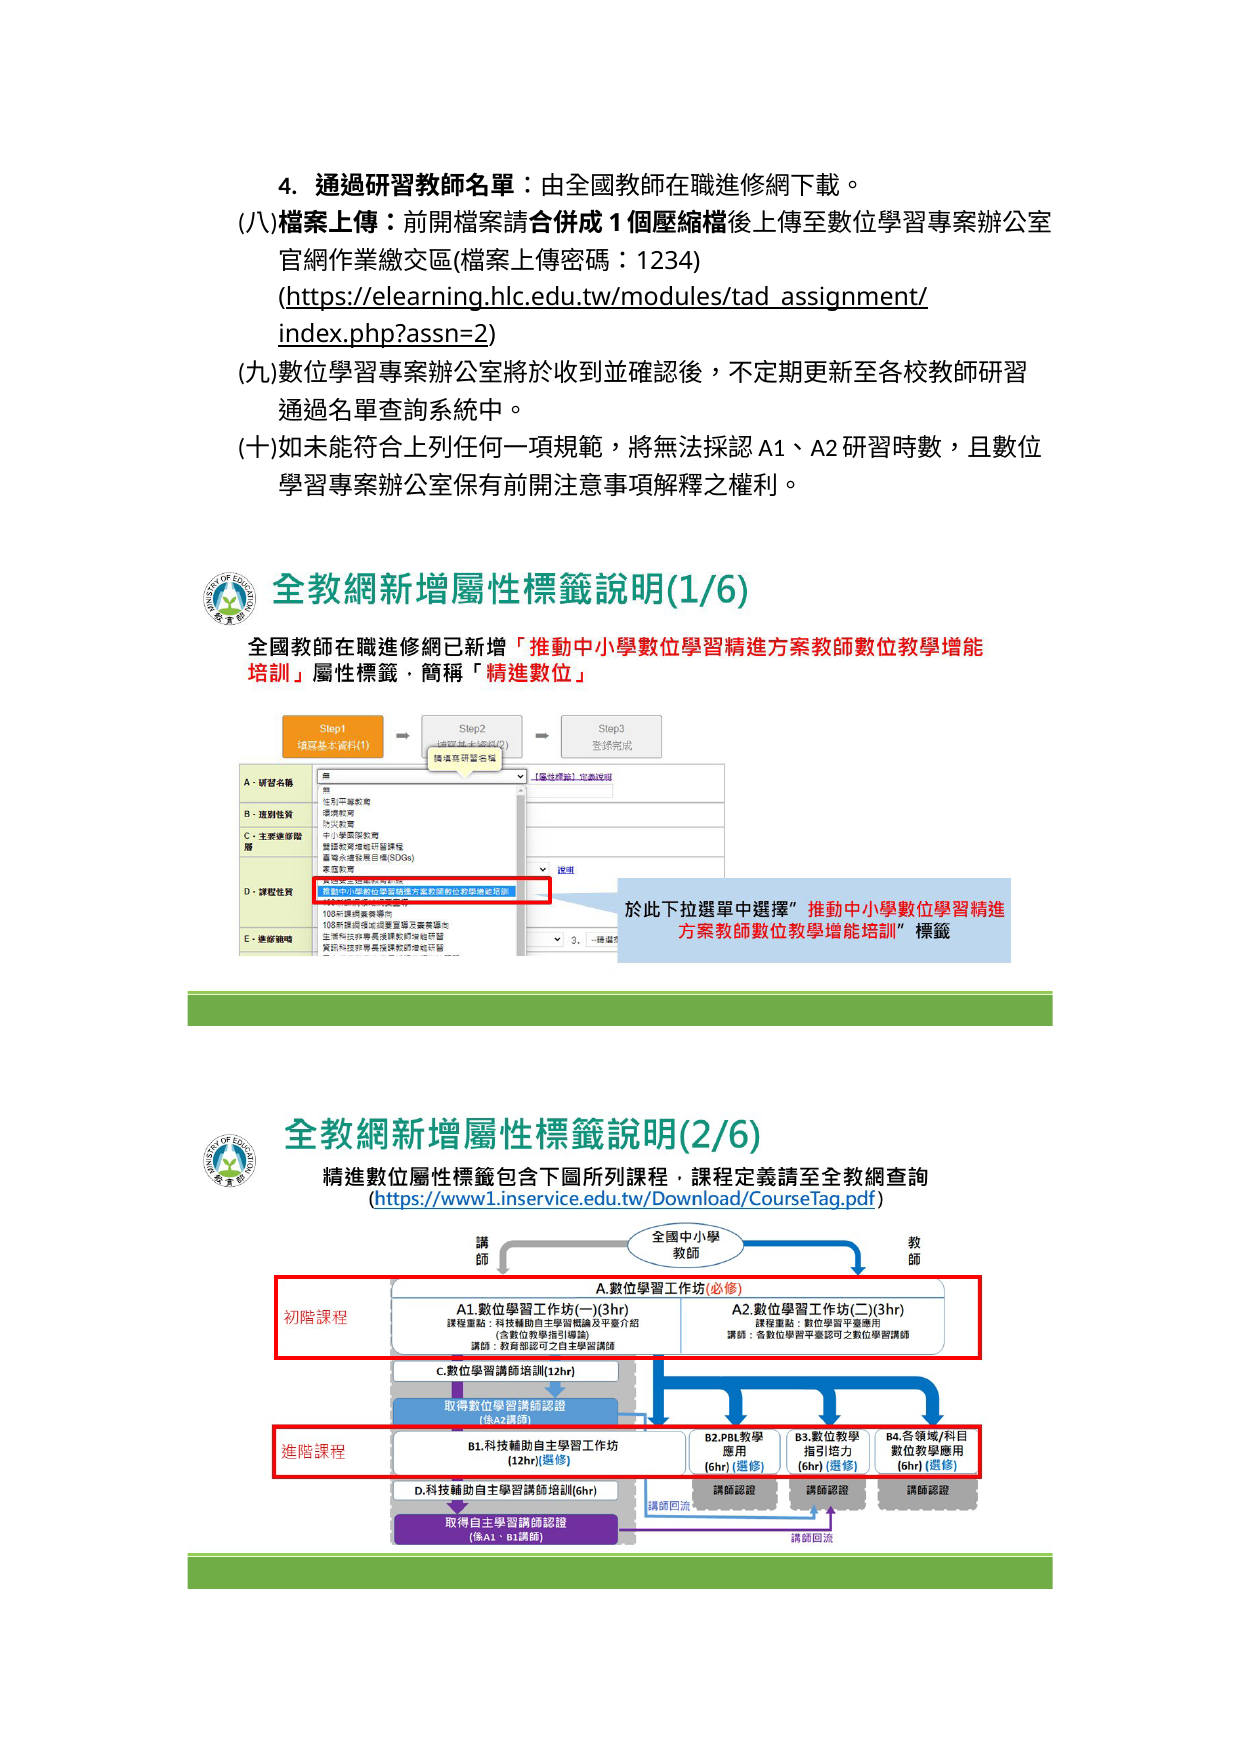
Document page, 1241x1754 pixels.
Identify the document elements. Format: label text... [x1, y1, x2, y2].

list 檔案上傳：前開檔案請合併成1個壓縮檔後上傳至數位學習專案辦公室官網作業繳交區(檔案上傳密碼：1234) [237, 202, 1053, 277]
list 通過研習教師名單：由全國教師在職進修網下載。 [278, 164, 1053, 202]
list 如未能符合上列任何一項規範，將無法採認A1、A2研習時數，且數位學習專案辦公室保有前開注意事項解釋之權利。 [237, 427, 1053, 502]
list 數位學習專案辦公室將於收到並確認後，不定期更新至各校教師研習通過名單查詢系統中。 [237, 352, 1053, 427]
list (https://elearning.hlc.edu.tw/modules/tad_assignment/index.php?assn=2) [278, 277, 1053, 352]
